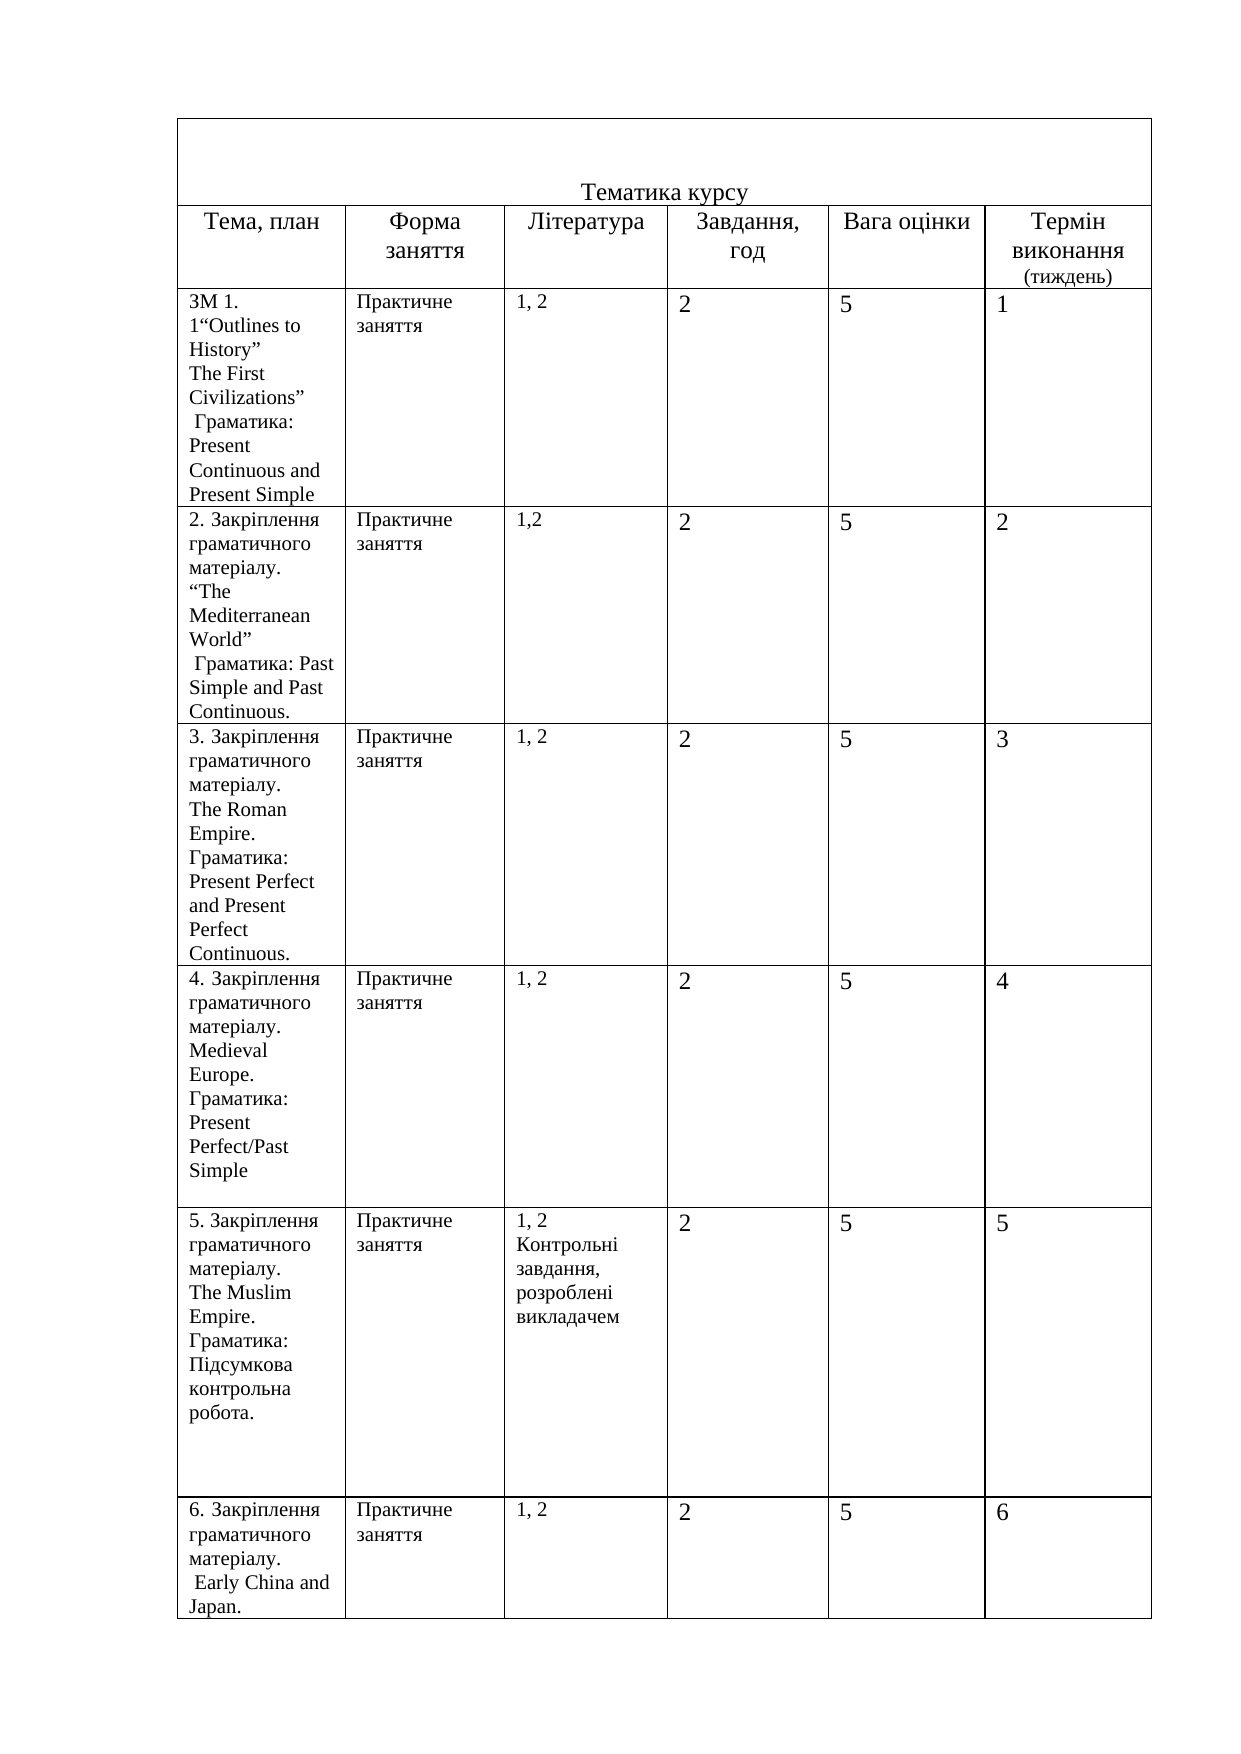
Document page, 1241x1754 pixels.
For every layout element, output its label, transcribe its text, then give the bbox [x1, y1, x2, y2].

table_cell Практичне заняття [346, 966, 504, 1207]
table_cell 4 [986, 966, 1151, 1207]
table_cell Практичне заняття [346, 724, 504, 965]
table_cell 2 [986, 507, 1151, 723]
table_cell 5 [829, 966, 984, 1207]
table_cell 3. Закріплення граматичного матеріалу. The Roman Empire. Граматика: Present Perfect and Present Perfect Continuous. [178, 724, 345, 965]
table_cell 3 [986, 724, 1151, 965]
table_cell Форма заняття [346, 206, 504, 288]
table_cell 2 [668, 289, 828, 506]
table_cell 6 [986, 1498, 1151, 1618]
table_cell 2 [668, 1208, 828, 1496]
table_cell 2 [668, 1498, 828, 1618]
table_cell 1, 2 [505, 724, 667, 965]
table_cell 1, 2 [505, 966, 667, 1207]
table_cell 1, 2 [505, 1498, 667, 1618]
table_cell 1, 2 [505, 289, 667, 506]
table_cell 5 [829, 724, 984, 965]
table_cell Термін виконання (тиждень) [986, 206, 1151, 288]
table_cell 1, 2 Контрольні завдання, розроблені викладачем [505, 1208, 667, 1496]
table_cell 5 [986, 1208, 1151, 1496]
table_cell 2 [668, 724, 828, 965]
table_cell Практичне заняття [346, 1498, 504, 1618]
table_cell Література [505, 206, 667, 288]
table_cell Практичне заняття [346, 507, 504, 723]
table_cell 2 [668, 966, 828, 1207]
table_cell Вага оцінки [829, 206, 984, 288]
table_cell 4. Закріплення граматичного матеріалу. Medieval Europe. Граматика: Present Perfect/Past Simple [178, 966, 345, 1207]
table_cell 2 [668, 507, 828, 723]
table_cell 1 [986, 289, 1151, 506]
table_cell Тематика курсу [178, 119, 1151, 205]
table_cell 5 [829, 1498, 984, 1618]
table_cell 2. Закріплення граматичного матеріалу. “The Mediterranean World” Граматика: Past Simple and Past Continuous. [178, 507, 345, 723]
table_cell 1,2 [505, 507, 667, 723]
table_cell ЗМ 1. 1“Outlines to History” The First Civilizations” Граматика: Present Continuous and Present Simple [178, 289, 345, 506]
table_cell Практичне заняття [346, 1208, 504, 1496]
table_cell Тема, план [178, 206, 345, 288]
table_cell 5 [829, 289, 984, 506]
table_cell Завдання, год [668, 206, 828, 288]
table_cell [178, 1498, 345, 1618]
table_cell 5 [829, 1208, 984, 1496]
table_cell Практичне заняття [346, 289, 504, 506]
table_cell 5 [829, 507, 984, 723]
table_cell 5. Закріплення граматичного матеріалу. The Muslim Empire. Граматика: Підсумкова контрольна робота. [178, 1208, 345, 1496]
